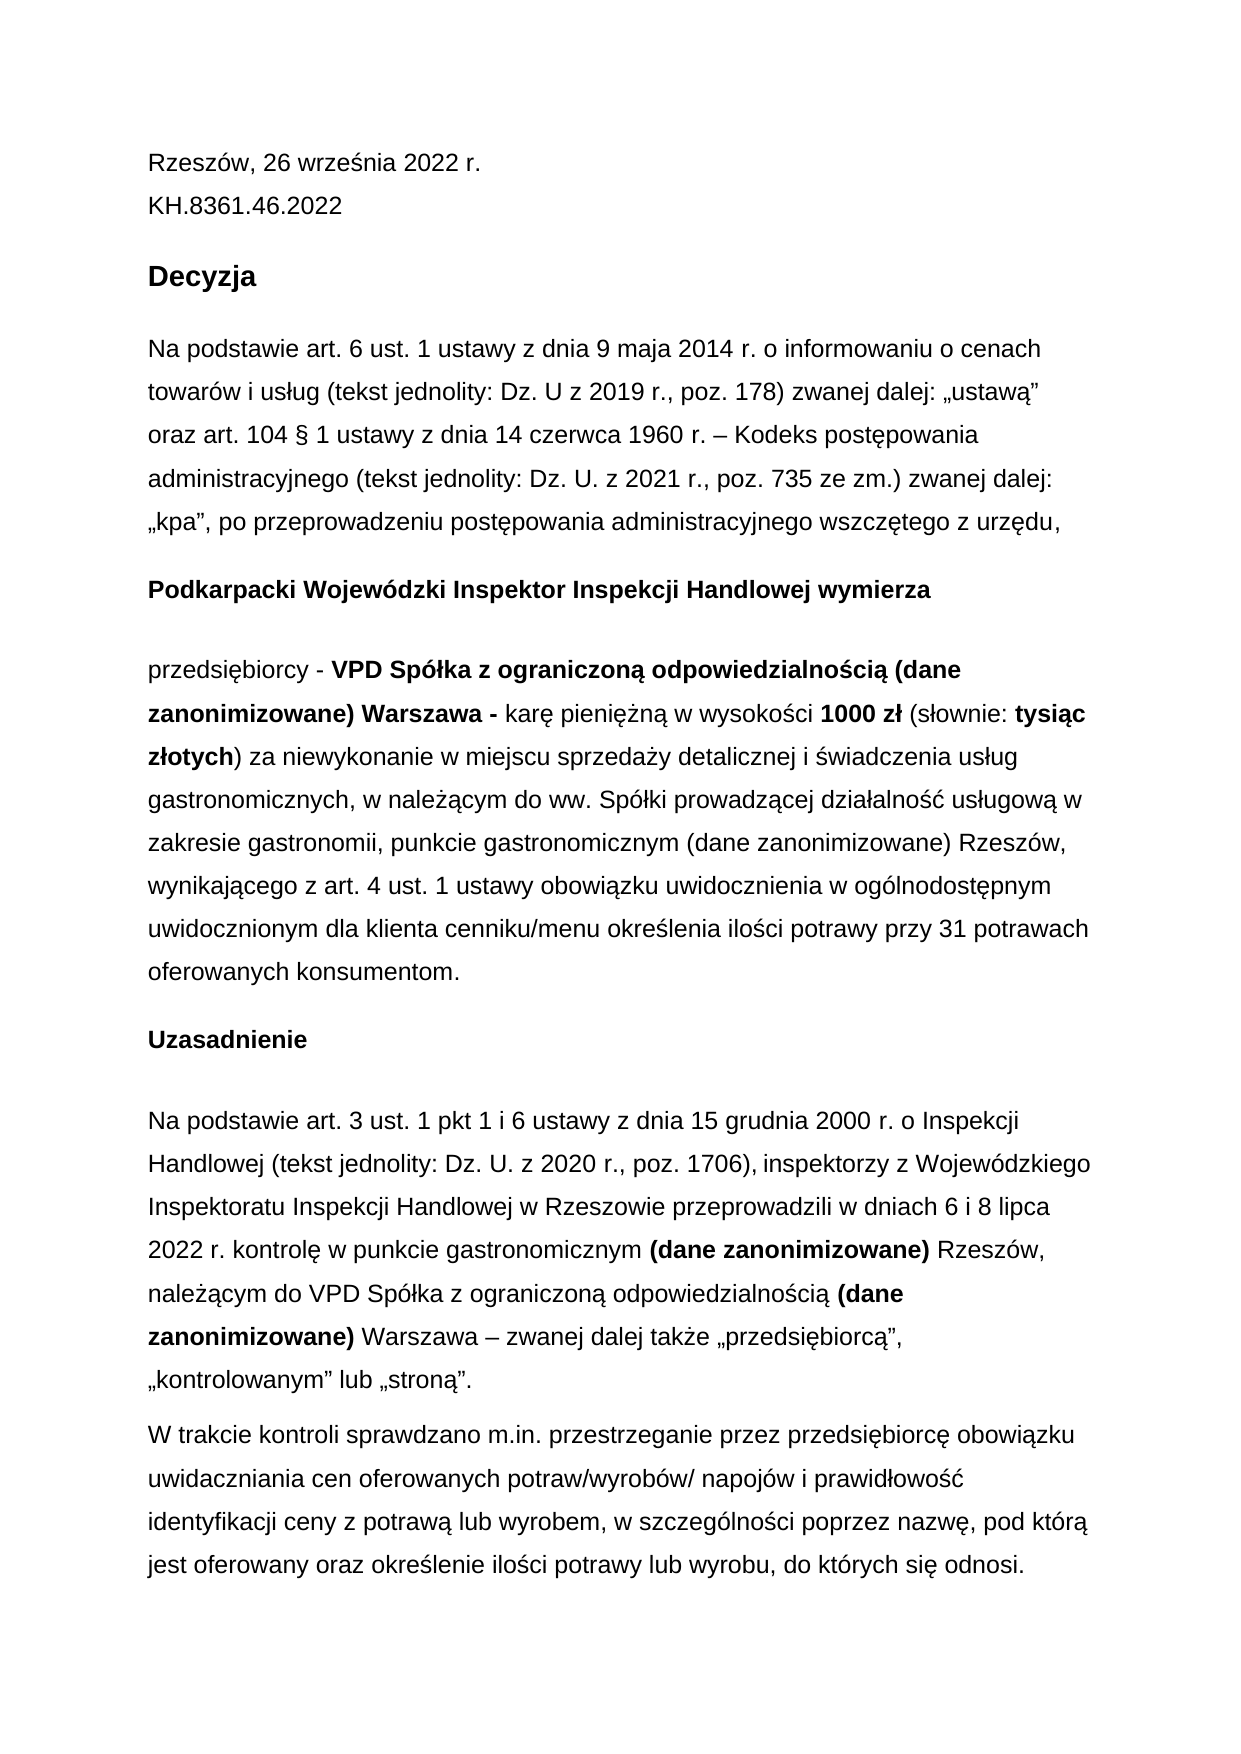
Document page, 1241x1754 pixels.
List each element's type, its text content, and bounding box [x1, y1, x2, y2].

subtitle Podkarpacki Wojewódzki Inspektor Inspekcji Handlowej wymierza [148, 575, 1093, 603]
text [148, 1420, 1093, 1578]
text Na podstawie art. 6 ust. 1 ustawy z dnia 9 maja 2014 r. o informowaniu o cenach towarów i usług (tekst jednolity: Dz. U z 2019 r., poz. 178) zwanej dalej: „ustawą” oraz art. 104 § 1 ustawy z dnia 14 czerwca 1960 r. – Kodeks postępowania administracyjnego (tekst jednolity: Dz. U. z 2021 r., poz. 735 ze zm.) zwanej dalej: „kpa”, po przeprowadzeniu postępowania administracyjnego wszczętego z urzędu, [148, 334, 1093, 535]
text KH.8361.46.2022 [148, 191, 1093, 219]
text Rzeszów, 26 września 2022 r. [148, 148, 1093, 176]
text przedsiębiorcy - VPD Spółka z ograniczoną odpowiedzialnością (dane zanonimizowane) Warszawa - karę pieniężną w wysokości 1000 zł (słownie: tysiąc złotych) za niewykonanie w miejscu sprzedaży detalicznej i świadczenia usług gastronomicznych, w należącym do ww. Spółki prowadzącej działalność usługową w zakresie gastronomii, punkcie gastronomicznym (dane zanonimizowane) Rzeszów, wynikającego z art. 4 ust. 1 ustawy obowiązku uwidocznienia w ogólnodostępnym uwidocznionym dla klienta cenniku/menu określenia ilości potrawy przy 31 potrawach oferowanych konsumentom. [148, 655, 1093, 986]
subtitle Decyzja [148, 259, 1093, 292]
subtitle Uzasadnienie [148, 1025, 1093, 1054]
subtitle Na podstawie art. 3 ust. 1 pkt 1 i 6 ustawy z dnia 15 grudnia 2000 r. o Inspekcji Handlowej (tekst jednolity: Dz. U. z 2020 r., poz. 1706), inspektorzy z Wojewódzkiego Inspektoratu Inspekcji Handlowej w Rzeszowie przeprowadzili w dniach 6 i 8 lipca 2022 r. kontrolę w punkcie gastronomicznym (dane zanonimizowane) Rzeszów, należącym do VPD Spółka z ograniczoną odpowiedzialnością (dane zanonimizowane) Warszawa – zwanej dalej także „przedsiębiorcą”, „kontrolowanym” lub „stroną”. [148, 1106, 1093, 1393]
